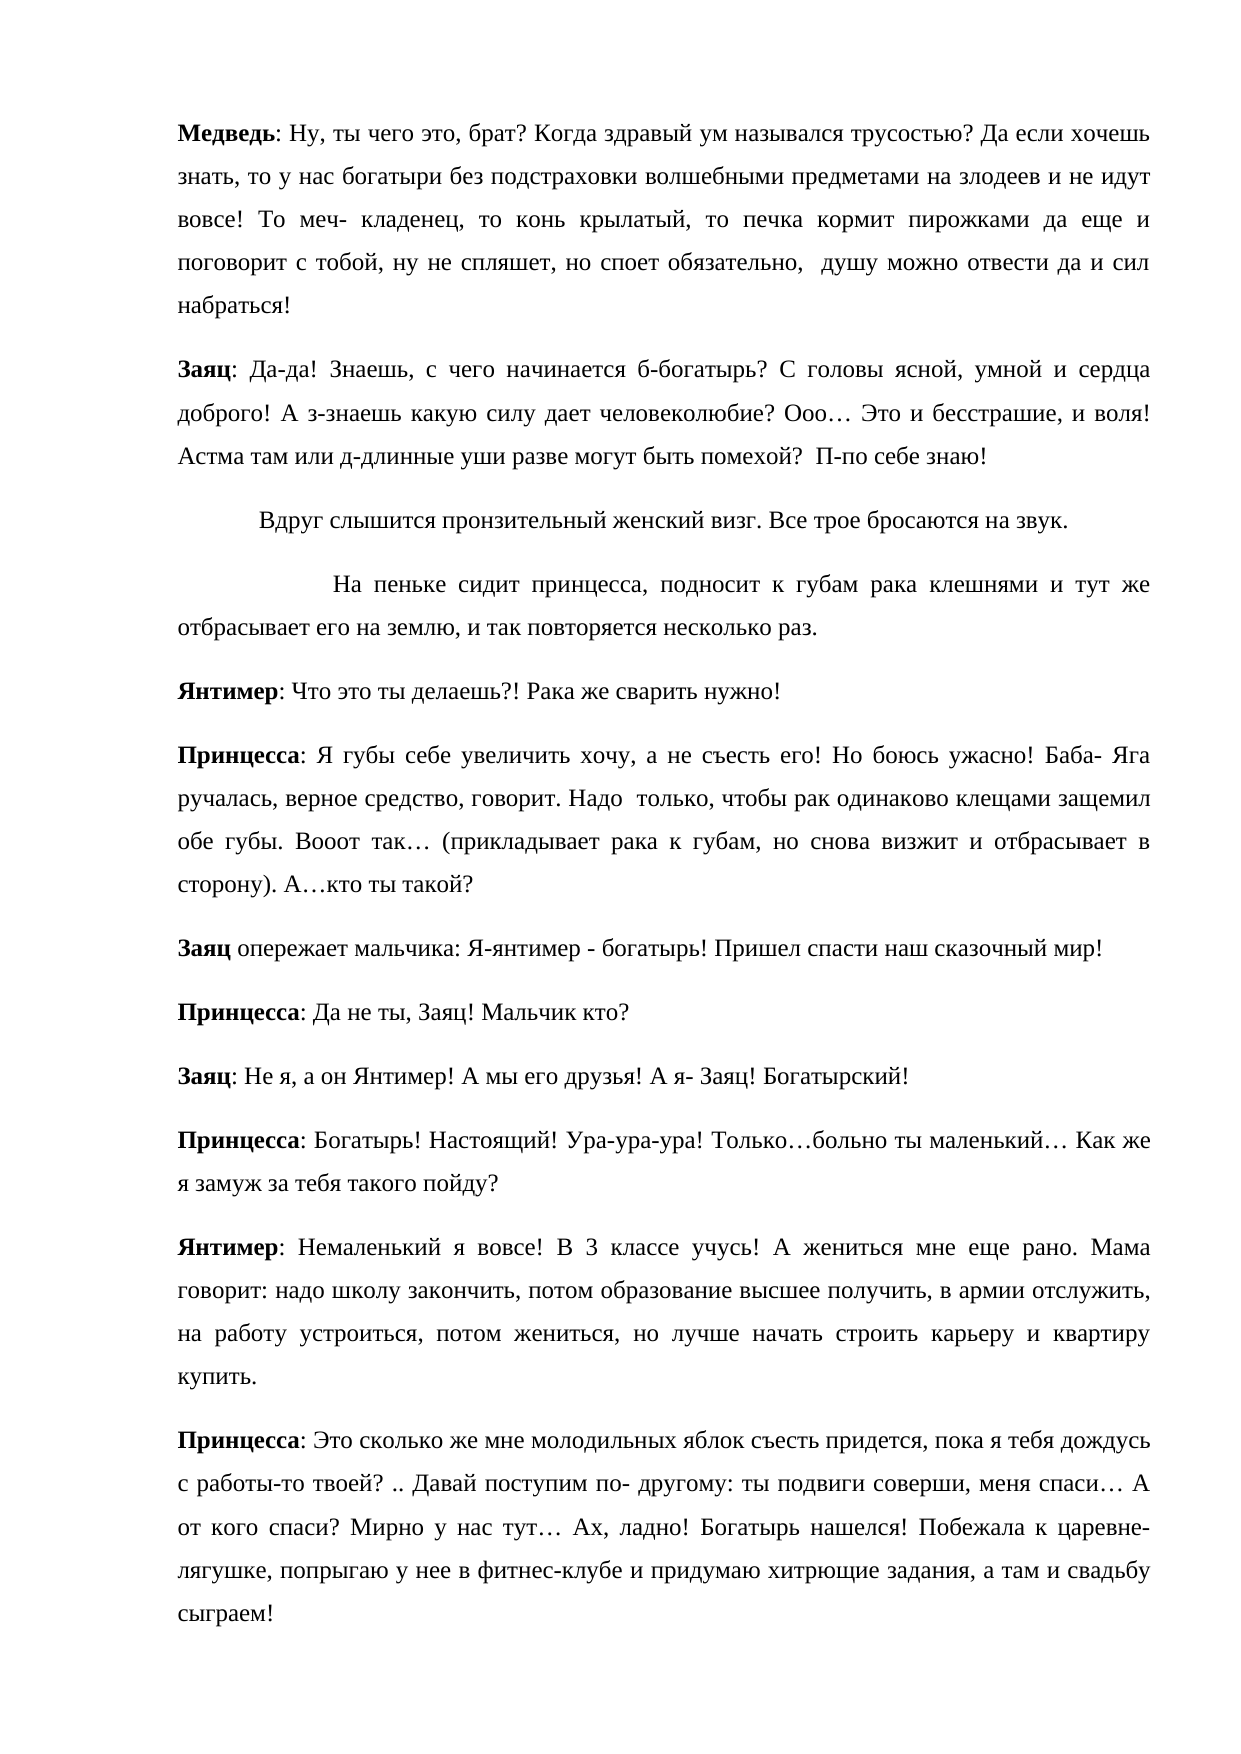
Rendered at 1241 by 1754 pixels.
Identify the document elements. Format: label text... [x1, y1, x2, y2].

text Принцесса: Это сколько же мне молодильных яблок съесть придется, пока я тебя дождусь с работы-то твоей? .. Давай поступим по- другому: ты подвиги соверши, меня спаси… А от кого спаси? Мирно у нас тут… Ах, ладно! Богатырь нашелся! Побежала к царевне- лягушке, попрыгаю у нее в фитнес-клубе и придумаю хитрющие задания, а там и свадьбу сыграем! [177, 1425, 1152, 1627]
text Заяц: Да-да! Знаешь, с чего начинается б-богатырь? С головы ясной, умной и сердца доброго! А з-знаешь какую силу дает человеколюбие? Ооо… Это и бесстрашие, и воля! Астма там или д-длинные уши разве могут быть помехой? П-по себе знаю! [177, 354, 1152, 469]
text Янтимер: Что это ты делаешь?! Рака же сварить нужно! [177, 676, 1152, 704]
text Медведь: Ну, ты чего это, брат? Когда здравый ум назывался трусостью? Да если хочешь знать, то у нас богатыри без подстраховки волшебными предметами на злодеев и не идут вовсе! То меч- кладенец, то конь крылатый, то печка кормит пирожками да еще и поговорит с тобой, ну не спляшет, но споет обязательно, душу можно отвести да и сил набраться! [177, 118, 1152, 319]
text Принцесса: Я губы себе увеличить хочу, а не съесть его! Но боюсь ужасно! Баба- Яга ручалась, верное средство, говорит. Надо только, чтобы рак одинаково клещами защемил обе губы. Вооот так… (прикладывает рака к губам, но снова визжит и отбрасывает в сторону). А…кто ты такой? [177, 740, 1152, 898]
text Янтимер: Немаленький я вовсе! В 3 классе учусь! А жениться мне еще рано. Мама говорит: надо школу закончить, потом образование высшее получить, в армии отслужить, на работу устроиться, потом жениться, но лучше начать строить карьеру и квартиру купить. [177, 1232, 1152, 1390]
text Вдруг слышится пронзительный женский визг. Все трое бросаются на звук. [177, 505, 1152, 533]
text На пеньке сидит принцесса, подносит к губам рака клешнями и тут же отбрасывает его на землю, и так повторяется несколько раз. [177, 569, 1152, 641]
text Заяц опережает мальчика: Я-янтимер - богатырь! Пришел спасти наш сказочный мир! [177, 933, 1152, 962]
text Заяц: Не я, а он Янтимер! А мы его друзья! А я- Заяц! Богатырский! [177, 1061, 1152, 1090]
text Принцесса: Да не ты, Заяц! Мальчик кто? [177, 997, 1152, 1026]
text Принцесса: Богатырь! Настоящий! Ура-ура-ура! Только…больно ты маленький… Как же я замуж за тебя такого пойду? [177, 1125, 1152, 1197]
